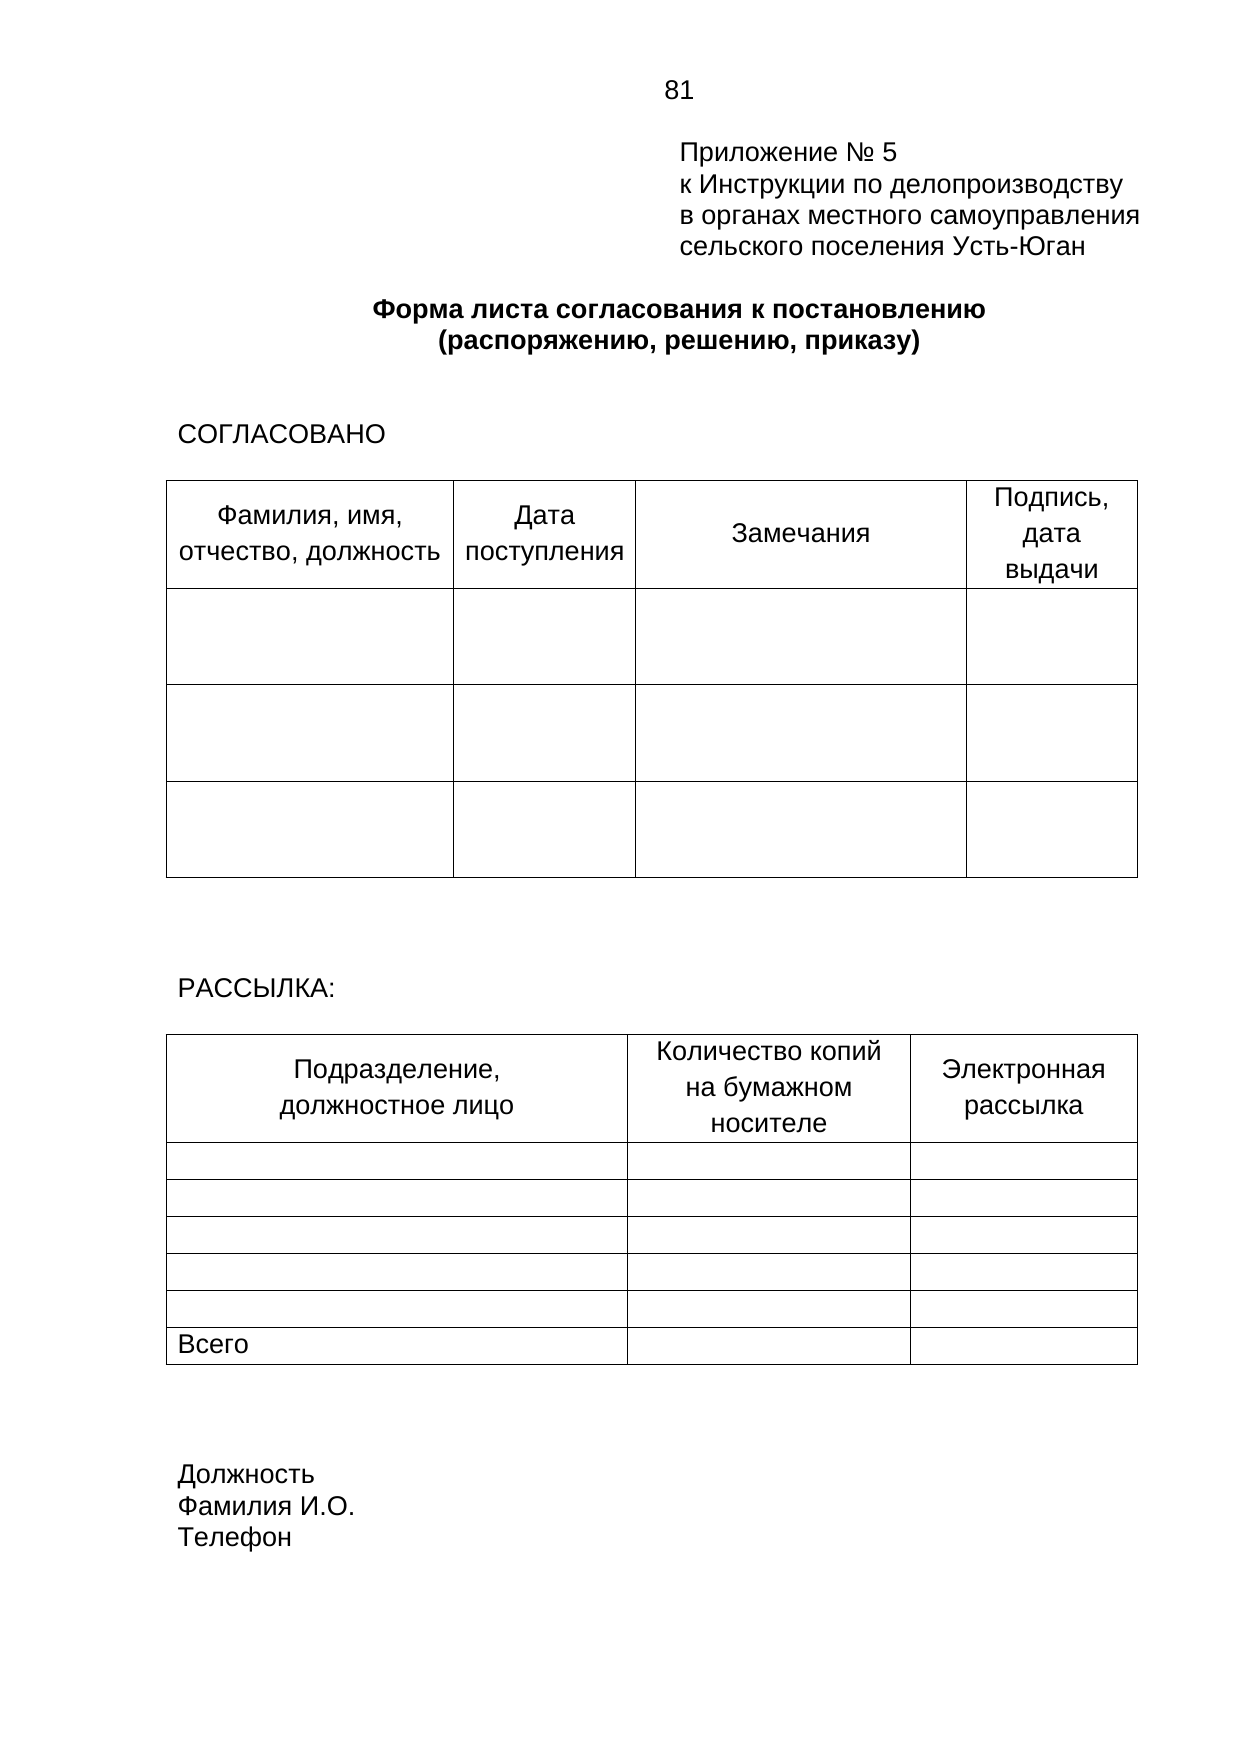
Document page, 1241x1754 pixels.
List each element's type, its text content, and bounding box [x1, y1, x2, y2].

table_header Подпись, дата выдачи [967, 481, 1137, 588]
table_cell [636, 589, 966, 684]
table_header Подразделение, должностное лицо [167, 1035, 627, 1142]
table_cell [911, 1180, 1137, 1216]
table_cell [167, 1217, 627, 1253]
text Фамилия И.О. [177, 1489, 1181, 1521]
table_cell [967, 782, 1137, 877]
text (распоряжению, решению, приказу) [177, 324, 1181, 355]
text Должность [177, 1458, 1181, 1489]
table_cell [167, 685, 453, 781]
table_cell [167, 782, 453, 877]
table_cell [967, 685, 1137, 781]
text Форма листа согласования к постановлению [177, 293, 1181, 324]
text к Инструкции по делопроизводству [679, 168, 1181, 199]
text Телефон [177, 1521, 1181, 1552]
table_cell [167, 1291, 627, 1327]
table_cell [454, 685, 635, 781]
table_cell [454, 589, 635, 684]
table_cell [167, 589, 453, 684]
table_cell [636, 782, 966, 877]
table_cell [911, 1254, 1137, 1290]
text РАССЫЛКА: [177, 972, 1181, 1003]
table_cell [628, 1328, 910, 1363]
table_header Дата поступления [454, 481, 635, 588]
table_header Фамилия, имя, отчество, должность [167, 481, 453, 588]
text в органах местного самоуправления сельского поселения Усть-Юган [679, 199, 1181, 261]
table_cell [628, 1180, 910, 1216]
table_cell [911, 1217, 1137, 1253]
table_cell [167, 1180, 627, 1216]
table_cell [636, 685, 966, 781]
table_cell [628, 1254, 910, 1290]
table_cell [628, 1217, 910, 1253]
table_header Замечания [636, 481, 966, 588]
table_header Количество копий на бумажном носителе [628, 1035, 910, 1142]
table_cell [911, 1291, 1137, 1327]
table_cell [628, 1143, 910, 1179]
table_cell [454, 782, 635, 877]
text СОГЛАСОВАНО [177, 418, 1181, 449]
table_cell [911, 1328, 1137, 1363]
table_cell [967, 589, 1137, 684]
table_cell Всего [167, 1328, 627, 1363]
table_cell [167, 1143, 627, 1179]
table_header Электронная рассылка [911, 1035, 1137, 1142]
text Приложение № 5 [679, 136, 1181, 168]
table_cell [911, 1143, 1137, 1179]
table_cell [628, 1291, 910, 1327]
table_cell [167, 1254, 627, 1290]
